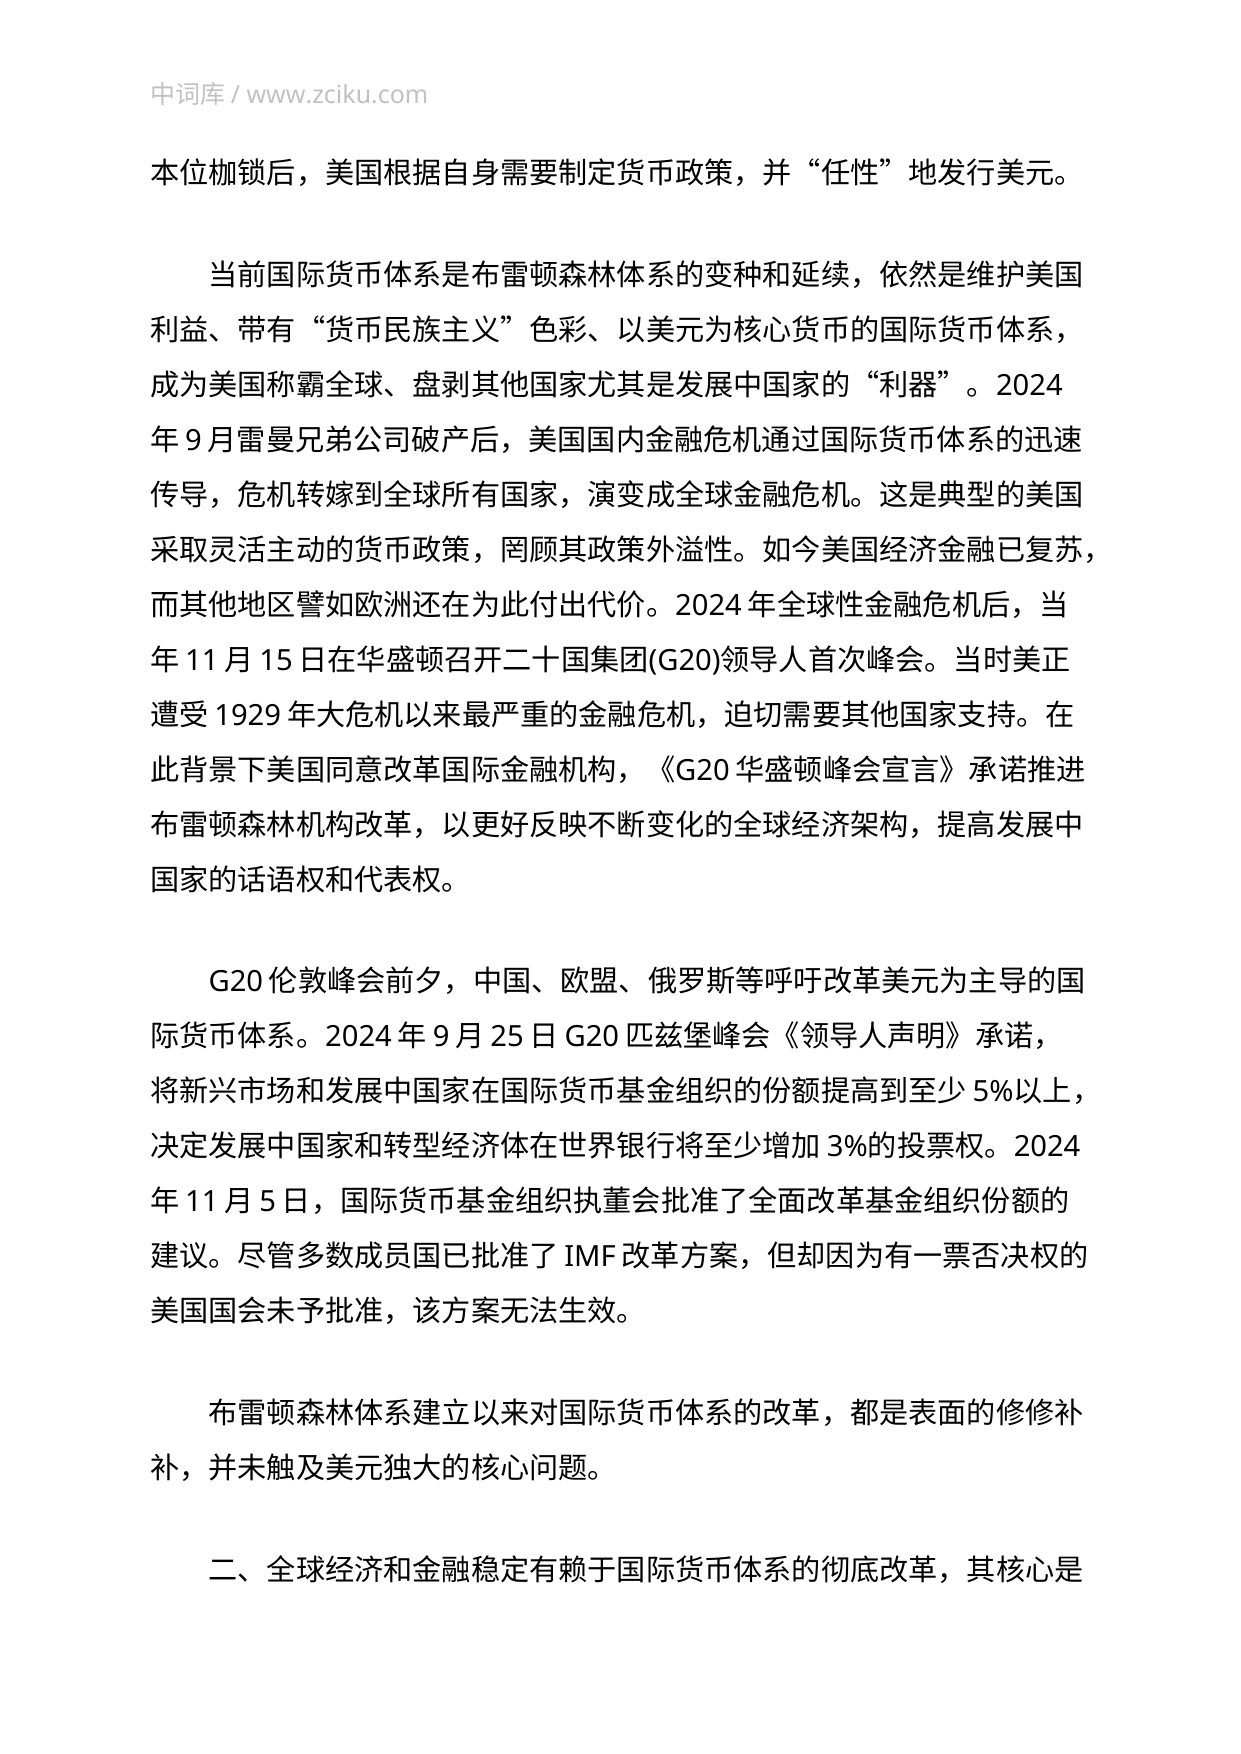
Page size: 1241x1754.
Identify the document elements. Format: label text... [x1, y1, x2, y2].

text 布雷顿森林体系建立以来对国际货币体系的改革，都是表面的修修补补，并未触及美元独大的核心问题。 [150, 1390, 1090, 1487]
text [150, 150, 1090, 192]
text G20伦敦峰会前夕，中国、欧盟、俄罗斯等呼吁改革美元为主导的国际货币体系。2024年9月25日G20匹兹堡峰会《领导人声明》承诺，将新兴市场和发展中国家在国际货币基金组织的份额提高到至少5%以上，决定发展中国家和转型经济体在世界银行将至少增加3%的投票权。2024年11月5日，国际货币基金组织执董会批准了全面改革基金组织份额的建议。尽管多数成员国已批准了IMF改革方案，但却因为有一票否决权的美国国会未予批准，该方案无法生效。 [150, 958, 1090, 1330]
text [150, 1546, 1090, 1589]
text 当前国际货币体系是布雷顿森林体系的变种和延续，依然是维护美国利益、带有“货币民族主义”色彩、以美元为核心货币的国际货币体系，成为美国称霸全球、盘剥其他国家尤其是发展中国家的“利器”。2024年9月雷曼兄弟公司破产后，美国国内金融危机通过国际货币体系的迅速传导，危机转嫁到全球所有国家，演变成全球金融危机。这是典型的美国采取灵活主动的货币政策，罔顾其政策外溢性。如今美国经济金融已复苏，而其他地区譬如欧洲还在为此付出代价。2024年全球性金融危机后，当年11月15日在华盛顿召开二十国集团(G20)领导人首次峰会。当时美正遭受1929年大危机以来最严重的金融危机，迫切需要其他国家支持。在此背景下美国同意改革国际金融机构，《G20华盛顿峰会宣言》承诺推进布雷顿森林机构改革，以更好反映不断变化的全球经济架构，提高发展中国家的话语权和代表权。 [150, 252, 1090, 898]
